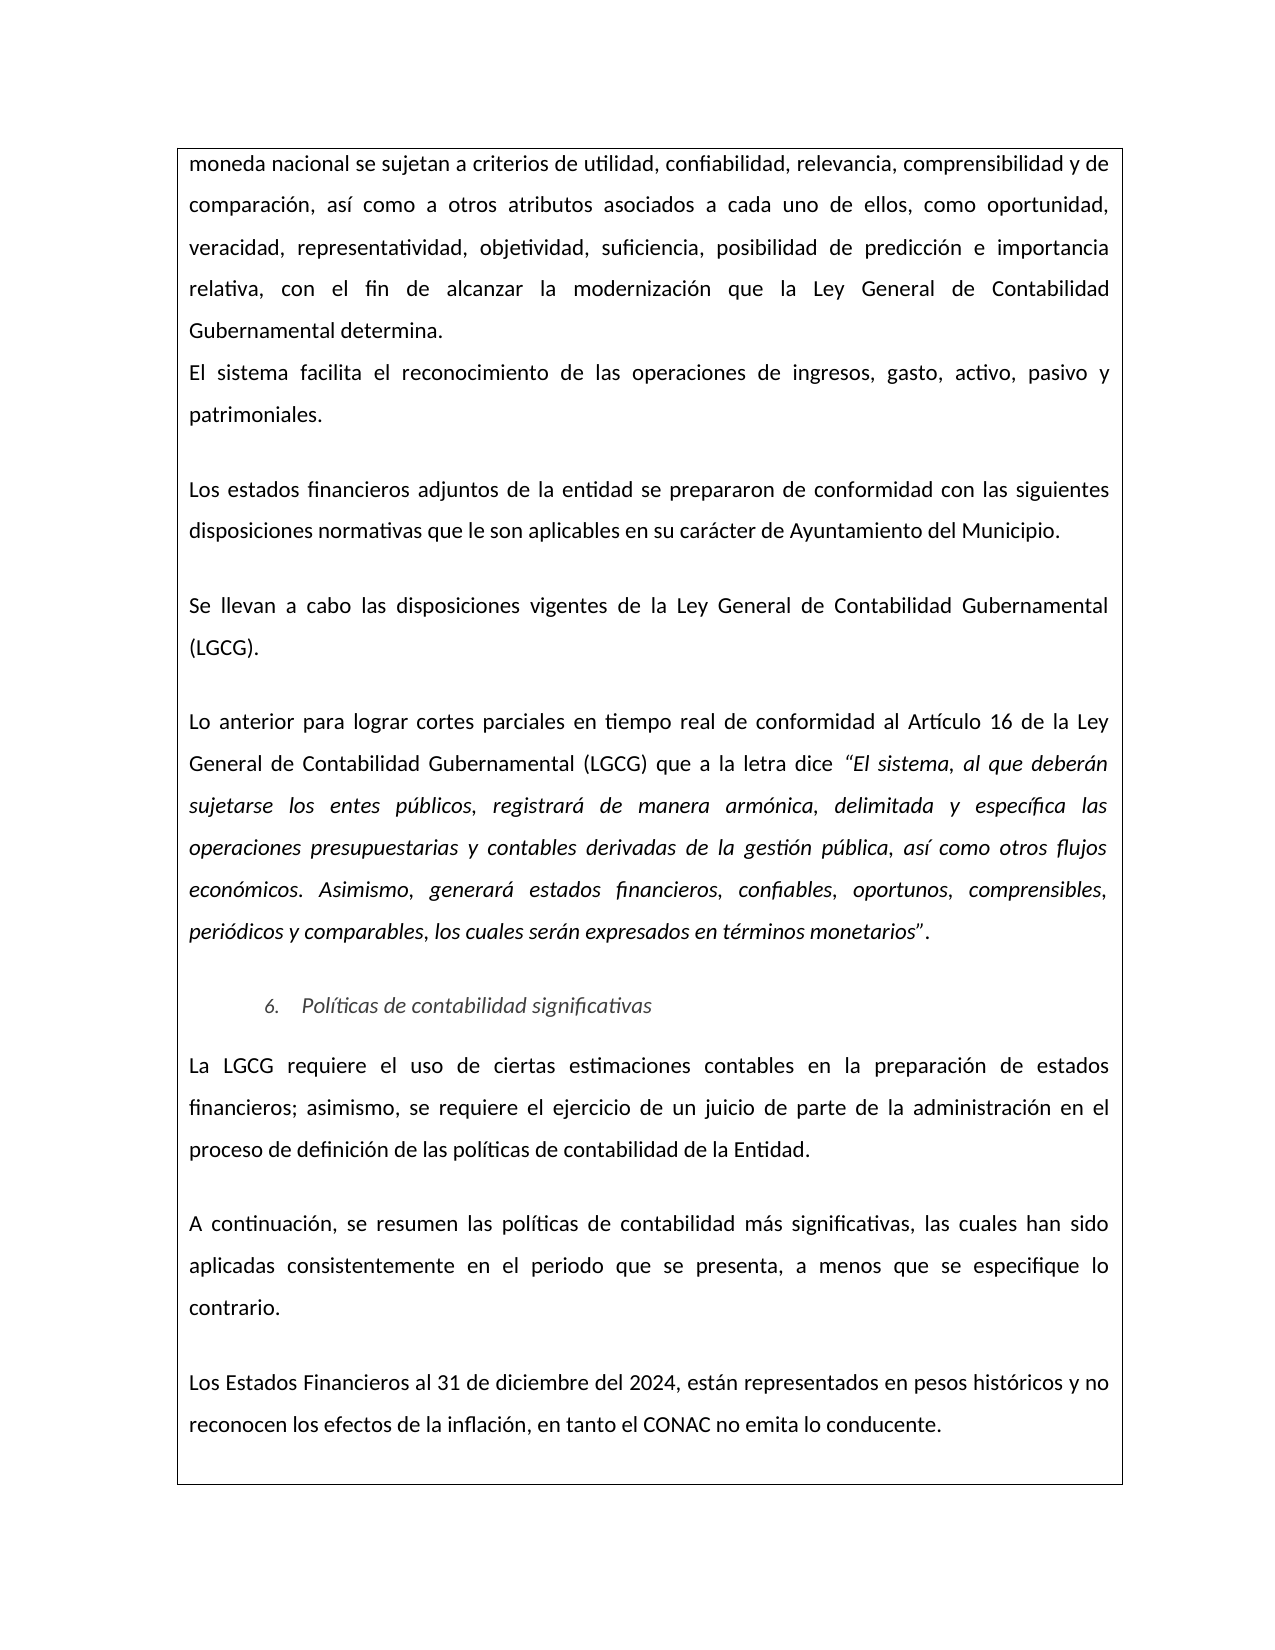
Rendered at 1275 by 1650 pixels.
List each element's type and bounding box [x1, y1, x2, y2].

table_header [178, 149, 1122, 1483]
